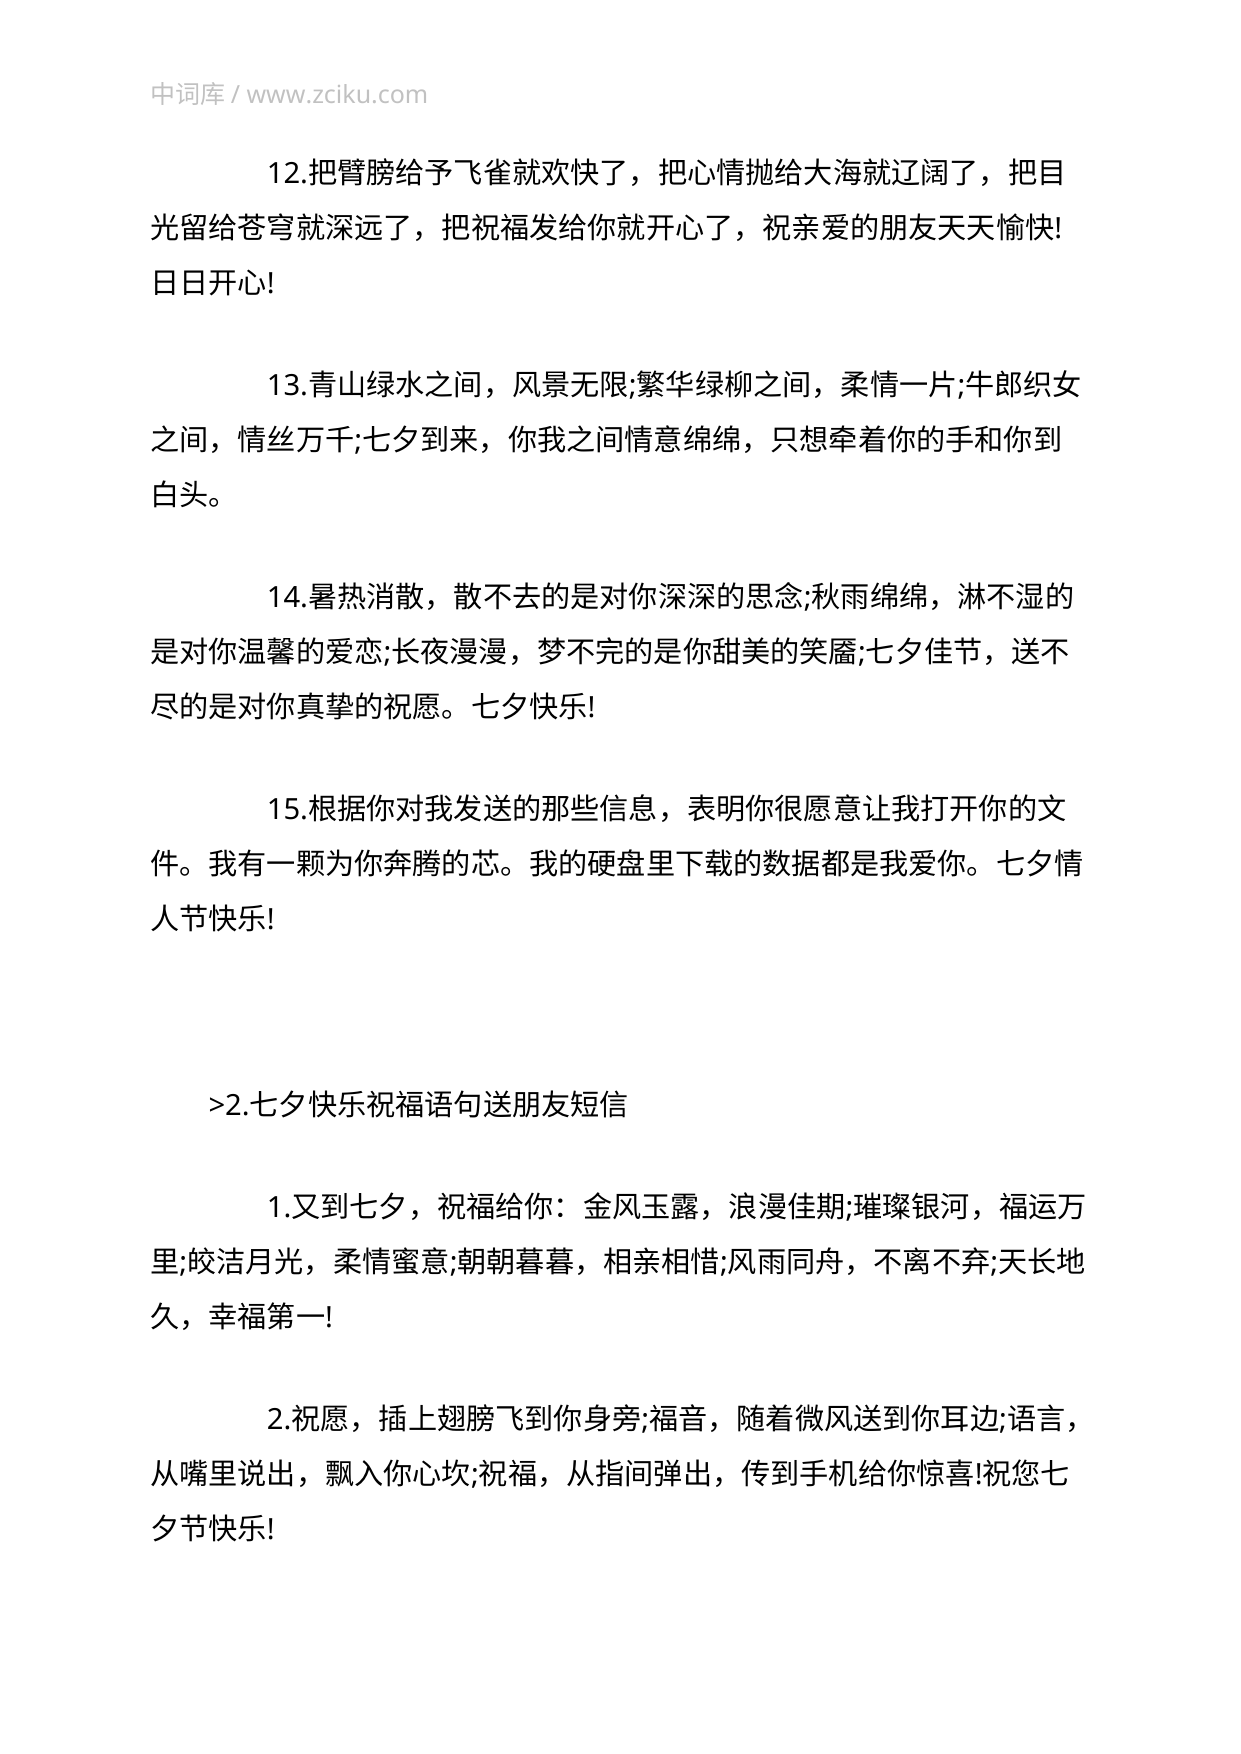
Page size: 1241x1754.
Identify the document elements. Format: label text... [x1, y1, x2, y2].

text >2.七夕快乐祝福语句送朋友短信 [150, 1082, 1090, 1124]
text 13.青山绿水之间，风景无限;繁华绿柳之间，柔情一片;牛郎织女之间，情丝万千;七夕到来，你我之间情意绵绵，只想牵着你的手和你到白头。 [150, 362, 1090, 514]
text 2.祝愿，插上翅膀飞到你身旁;福音，随着微风送到你耳边;语言，从嘴里说出，飘入你心坎;祝福，从指间弹出，传到手机给你惊喜!祝您七夕节快乐! [150, 1396, 1090, 1548]
text 12.把臂膀给予飞雀就欢快了，把心情抛给大海就辽阔了，把目光留给苍穹就深远了，把祝福发给你就开心了，祝亲爱的朋友天天愉快!日日开心! [150, 150, 1090, 302]
text 14.暑热消散，散不去的是对你深深的思念;秋雨绵绵，淋不湿的是对你温馨的爱恋;长夜漫漫，梦不完的是你甜美的笑靥;七夕佳节，送不尽的是对你真挚的祝愿。七夕快乐! [150, 574, 1090, 726]
text 15.根据你对我发送的那些信息，表明你很愿意让我打开你的文件。我有一颗为你奔腾的芯。我的硬盘里下载的数据都是我爱你。七夕情人节快乐! [150, 786, 1090, 938]
text 1.又到七夕，祝福给你：金风玉露，浪漫佳期;璀璨银河，福运万里;皎洁月光，柔情蜜意;朝朝暮暮，相亲相惜;风雨同舟，不离不弃;天长地久，幸福第一! [150, 1184, 1090, 1336]
